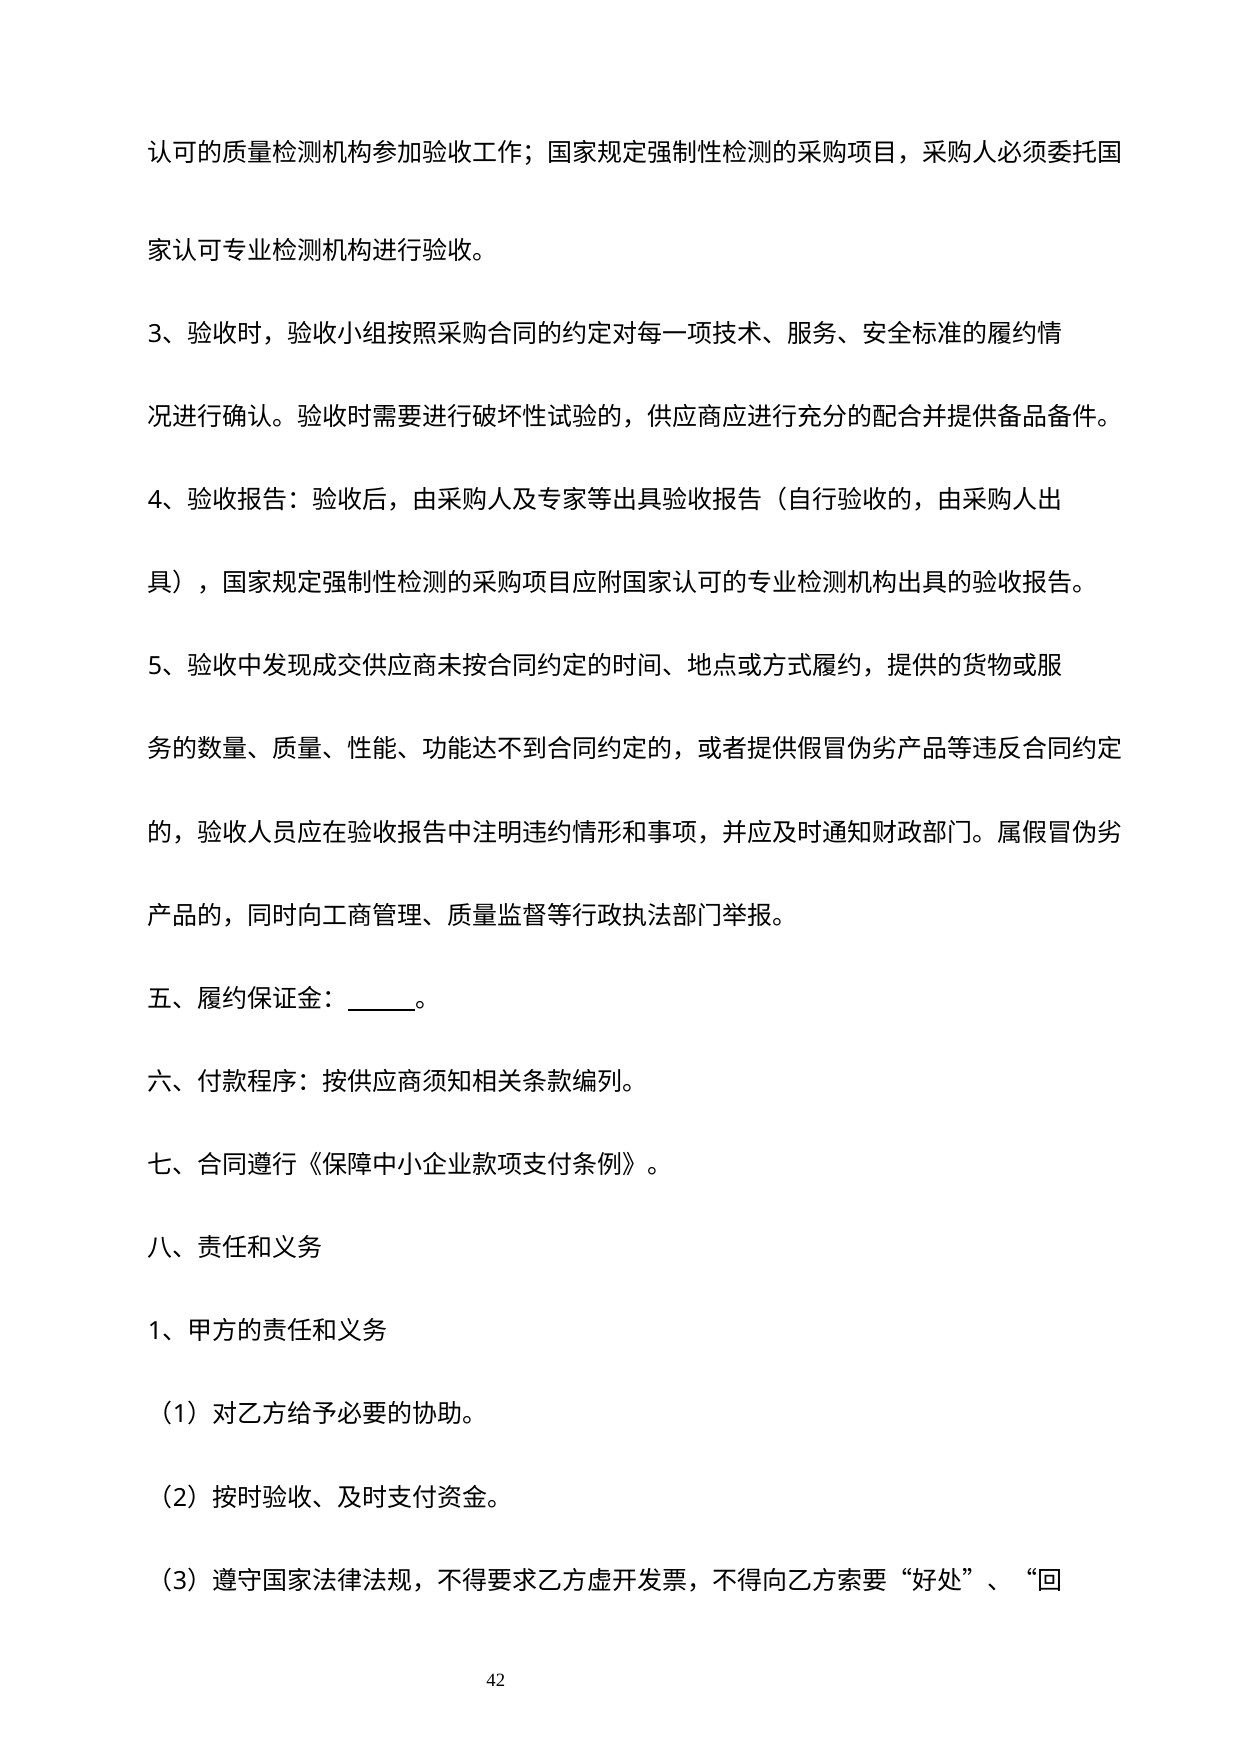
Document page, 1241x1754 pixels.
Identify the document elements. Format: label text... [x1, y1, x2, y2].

text 产品的，同时向工商管理、质量监督等行政执法部门举报。 [148, 881, 1125, 946]
text 3、验收时，验收小组按照采购合同的约定对每一项技术、服务、安全标准的履约情 [148, 299, 1125, 364]
text 5、验收中发现成交供应商未按合同约定的时间、地点或方式履约，提供的货物或服 [148, 631, 1125, 696]
text （2）按时验收、及时支付资金。 [148, 1463, 1125, 1528]
text 八、责任和义务 [148, 1213, 1125, 1278]
text 4、验收报告：验收后，由采购人及专家等出具验收报告（自行验收的，由采购人出 [148, 465, 1125, 530]
text 务的数量、质量、性能、功能达不到合同约定的，或者提供假冒伪劣产品等违反合同约定 [148, 714, 1125, 779]
text （1）对乙方给予必要的协助。 [148, 1379, 1125, 1444]
text 1、甲方的责任和义务 [148, 1296, 1125, 1361]
text 的，验收人员应在验收报告中注明违约情形和事项，并应及时通知财政部门。属假冒伪劣 [148, 798, 1125, 863]
text 具），国家规定强制性检测的采购项目应附国家认可的专业检测机构出具的验收报告。 [148, 548, 1125, 613]
text 七、合同遵行《保障中小企业款项支付条例》。 [148, 1130, 1125, 1195]
text 五、履约保证金： 。 [148, 964, 1125, 1029]
text 六、付款程序：按供应商须知相关条款编列。 [148, 1047, 1125, 1112]
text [148, 118, 1125, 281]
text （3）遵守国家法律法规，不得要求乙方虚开发票，不得向乙方索要“好处”、“回 [148, 1546, 1125, 1611]
text 况进行确认。验收时需要进行破坏性试验的，供应商应进行充分的配合并提供备品备件。 [148, 382, 1125, 447]
